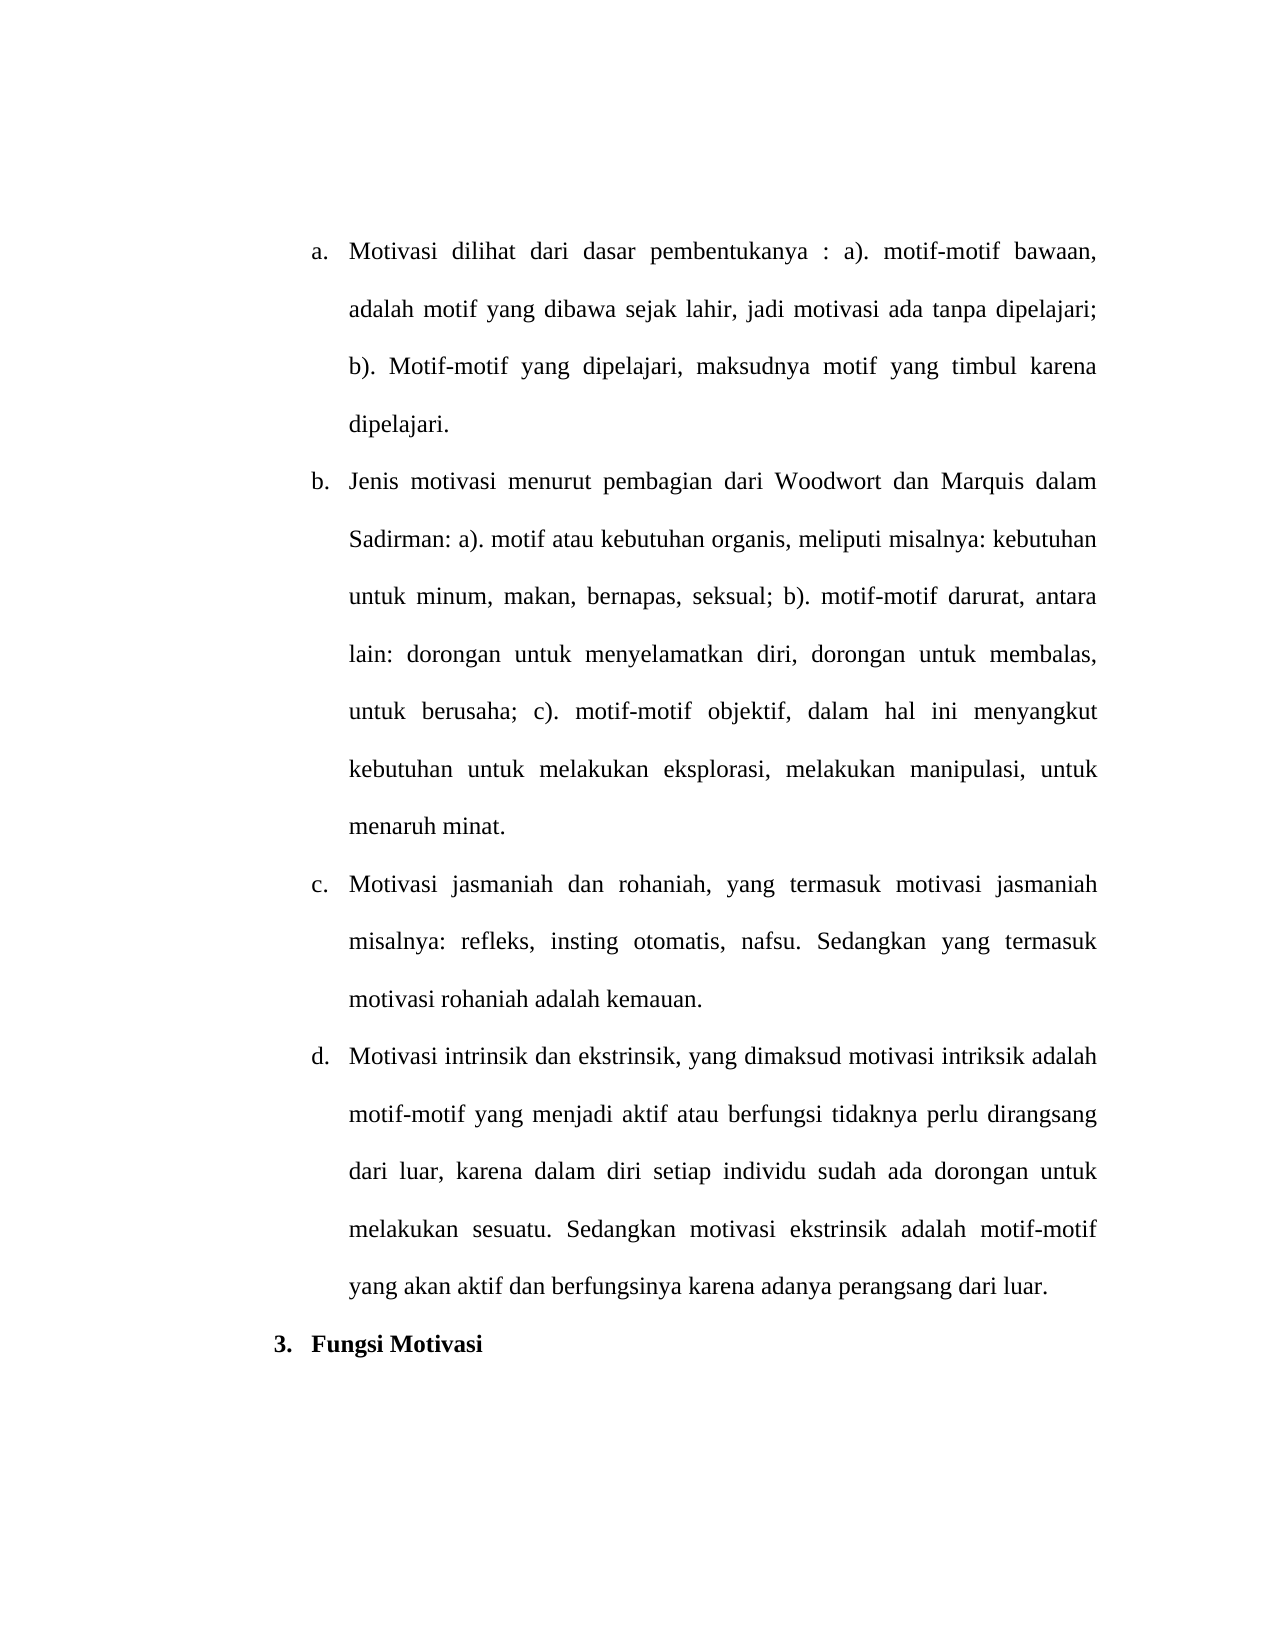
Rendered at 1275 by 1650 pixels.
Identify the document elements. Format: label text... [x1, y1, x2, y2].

list Motivasi intrinsik dan ekstrinsik, yang dimaksud motivasi intriksik adalah motif-motif yang menjadi aktif atau berfungsi tidaknya perlu dirangsang dari luar, karena dalam diri setiap individu sudah ada dorongan untuk melakukan sesuatu. Sedangkan motivasi ekstrinsik adalah motif-motif yang akan aktif dan berfungsinya karena adanya perangsang dari luar. [311, 1041, 1098, 1300]
list Motivasi jasmaniah dan rohaniah, yang termasuk motivasi jasmaniah misalnya: refleks, insting otomatis, nafsu. Sedangkan yang termasuk motivasi rohaniah adalah kemauan. [311, 869, 1098, 1012]
list Motivasi dilihat dari dasar pembentukanya : a). motif-motif bawaan, adalah motif yang dibawa sejak lahir, jadi motivasi ada tanpa dipelajari; b). Motif-motif yang dipelajari, maksudnya motif yang timbul karena dipelajari. [311, 236, 1098, 437]
list Jenis motivasi menurut pembagian dari Woodwort dan Marquis dalam Sadirman: a). motif atau kebutuhan organis, meliputi misalnya: kebutuhan untuk minum, makan, bernapas, seksual; b). motif-motif darurat, antara lain: dorongan untuk menyelamatkan diri, dorongan untuk membalas, untuk berusaha; c). motif-motif objektif, dalam hal ini menyangkut kebutuhan untuk melakukan eksplorasi, melakukan manipulasi, untuk menaruh minat. [311, 466, 1098, 840]
list Fungsi Motivasi [274, 1329, 1098, 1357]
